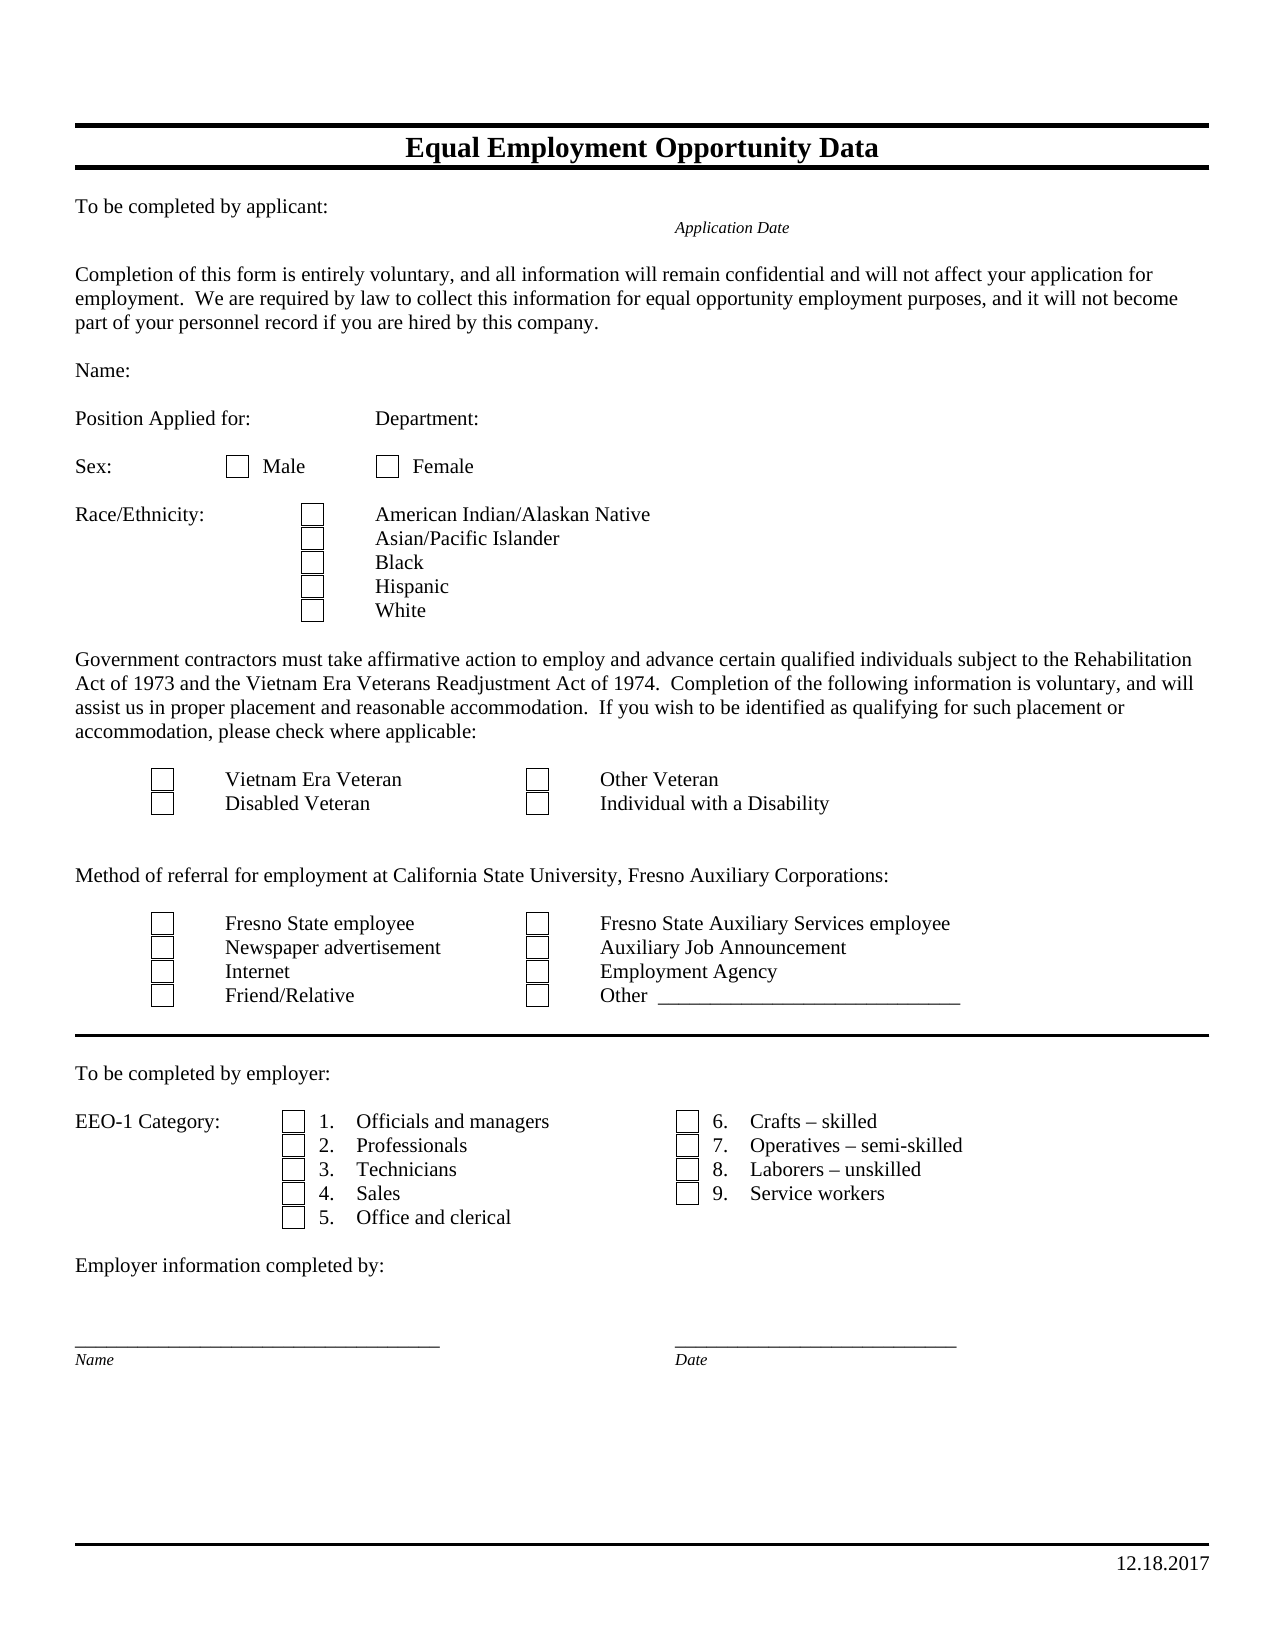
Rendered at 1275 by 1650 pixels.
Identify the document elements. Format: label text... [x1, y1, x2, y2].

text Name Date [75, 1349, 1209, 1369]
text Friend/Relative Other _____________________________ [75, 983, 1209, 1007]
title Equal Employment Opportunity Data [75, 128, 1209, 165]
text Race/Ethnicity: American Indian/Alaskan Native [75, 502, 1209, 526]
text 4. Sales 9. Service workers [75, 1181, 1209, 1205]
text Application Date [75, 218, 1209, 237]
text Sex: Male Female [75, 454, 1209, 478]
text Black [75, 550, 1209, 574]
text Asian/Pacific Islander [75, 526, 1209, 550]
text Hispanic [75, 574, 1209, 598]
text 2. Professionals 7. Operatives – semi-skilled [75, 1133, 1209, 1157]
text Era Veteran Other Veteran [75, 767, 1209, 791]
text 3. Technicians 8. Laborers – unskilled [75, 1157, 1209, 1181]
text To be completed by employer: [75, 1061, 1209, 1085]
text EEO-1 Category: 1. Officials and managers 6. Crafts – skilled [75, 1109, 1209, 1133]
text 5. Office and clerical [75, 1205, 1209, 1229]
text Completion of this form is entirely voluntary, and all information will remain confidential and will not affect your application for employment. We are required by law to collect this information for equal opportunity employment purposes, and it will not become part of your personnel record if you are hired by this company. [75, 262, 1209, 334]
text To be completed by applicant: [75, 194, 1209, 218]
text Newspaper advertisement Auxiliary Job Announcement [75, 935, 1209, 959]
text Method of referral for employment at , Fresno Auxiliary Corporations: [75, 863, 1209, 887]
text Disabled Veteran Individual with a Disability [75, 791, 1209, 815]
text Internet Employment Agency [75, 959, 1209, 983]
text White [75, 598, 1209, 622]
text Employer information completed by: [75, 1253, 1209, 1277]
text ___________________________________ ___________________________ [75, 1326, 1209, 1349]
text Position Applied for: Department: [75, 406, 1209, 430]
text Name: [75, 358, 1209, 382]
text Government contractors must take affirmative action to employ and advance certain qualified individuals subject to the Rehabilitation Act of 1973 and the Vietnam Era Veterans Readjustment Act of 1974. Completion of the following information is voluntary, and will assist us in proper placement and reasonable accommodation. If you wish to be identified as qualifying for such placement or accommodation, please check where applicable: [75, 647, 1209, 743]
text Fresno State employee Fresno State Auxiliary Services employee [75, 911, 1209, 935]
